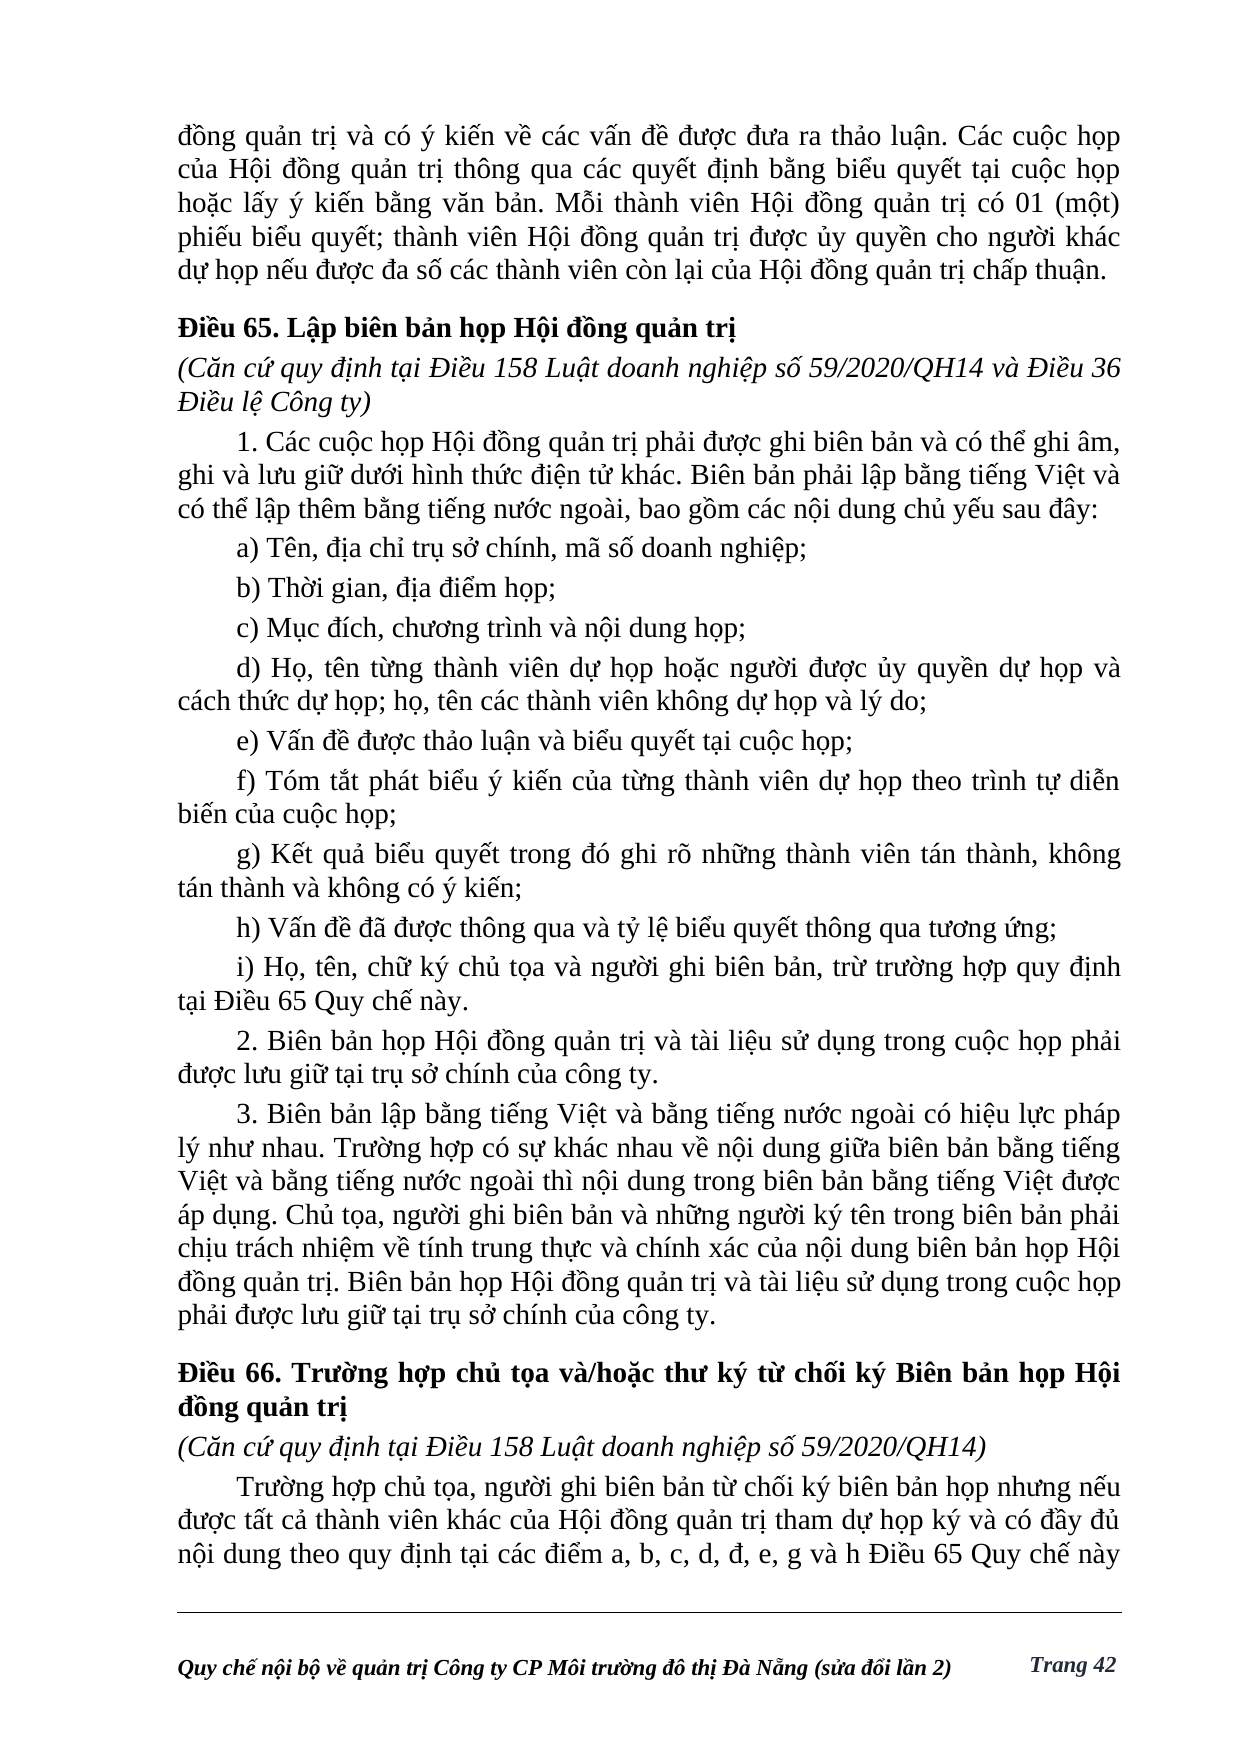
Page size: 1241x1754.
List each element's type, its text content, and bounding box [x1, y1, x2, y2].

subtitle Điều 65. Lập biên bản họp Hội đồng quản trị [177, 311, 1122, 344]
subtitle e) Vấn đề được thảo luận và biểu quyết tại cuộc họp; [177, 723, 1122, 757]
subtitle g) Kết quả biểu quyết trong đó ghi rõ những thành viên tán thành, không tán thành và không có ý kiến; [177, 836, 1122, 903]
subtitle (Căn cứ quy định tại Điều 158 Luật doanh nghiệp số 59/2020/QH14) [177, 1429, 1122, 1462]
subtitle Điều 66. Trường hợp chủ tọa và/hoặc thư ký từ chối ký Biên bản họp Hội đồng quản trị [177, 1356, 1122, 1423]
subtitle i) Họ, tên, chữ ký chủ tọa và người ghi biên bản, trừ trường hợp quy định tại Điều 65 Quy chế này. [177, 949, 1122, 1017]
subtitle a) Tên, địa chỉ trụ sở chính, mã số doanh nghiệp; [177, 531, 1122, 564]
subtitle b) Thời gian, địa điểm họp; [177, 570, 1122, 604]
subtitle d) Họ, tên từng thành viên dự họp hoặc người được ủy quyền dự họp và cách thức dự họp; họ, tên các thành viên không dự họp và lý do; [177, 650, 1122, 717]
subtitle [177, 1469, 1122, 1569]
text 1. Các cuộc họp Hội đồng quản trị phải được ghi biên bản và có thể ghi âm, ghi và lưu giữ dưới hình thức điện tử khác. Biên bản phải lập bằng tiếng Việt và có thể lập thêm bằng tiếng nước ngoài, bao gồm các nội dung chủ yếu sau đây: [177, 424, 1122, 524]
subtitle f) Tóm tắt phát biểu ý kiến của từng thành viên dự họp theo trình tự diễn biến của cuộc họp; [177, 763, 1122, 830]
subtitle c) Mục đích, chương trình và nội dung họp; [177, 610, 1122, 644]
subtitle (Căn cứ quy định tại Điều 158 Luật doanh nghiệp số 59/2020/QH14 và Điều 36 Điều lệ Công ty) [177, 350, 1122, 417]
subtitle 3. Biên bản lập bằng tiếng Việt và bằng tiếng nước ngoài có hiệu lực pháp lý như nhau. Trường hợp có sự khác nhau về nội dung giữa biên bản bằng tiếng Việt và bằng tiếng nước ngoài thì nội dung trong biên bản bằng tiếng Việt được áp dụng. Chủ tọa, người ghi biên bản và những người ký tên trong biên bản phải chịu trách nhiệm về tính trung thực và chính xác của nội dung biên bản họp Hội đồng quản trị. Biên bản họp Hội đồng quản trị và tài liệu sử dụng trong cuộc họp phải được lưu giữ tại trụ sở chính của công ty. [177, 1096, 1122, 1331]
subtitle h) Vấn đề đã được thông qua và tỷ lệ biểu quyết thông qua tương ứng; [177, 910, 1122, 943]
subtitle 2. Biên bản họp Hội đồng quản trị và tài liệu sử dụng trong cuộc họp phải được lưu giữ tại trụ sở chính của công ty. [177, 1023, 1122, 1090]
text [177, 118, 1122, 286]
